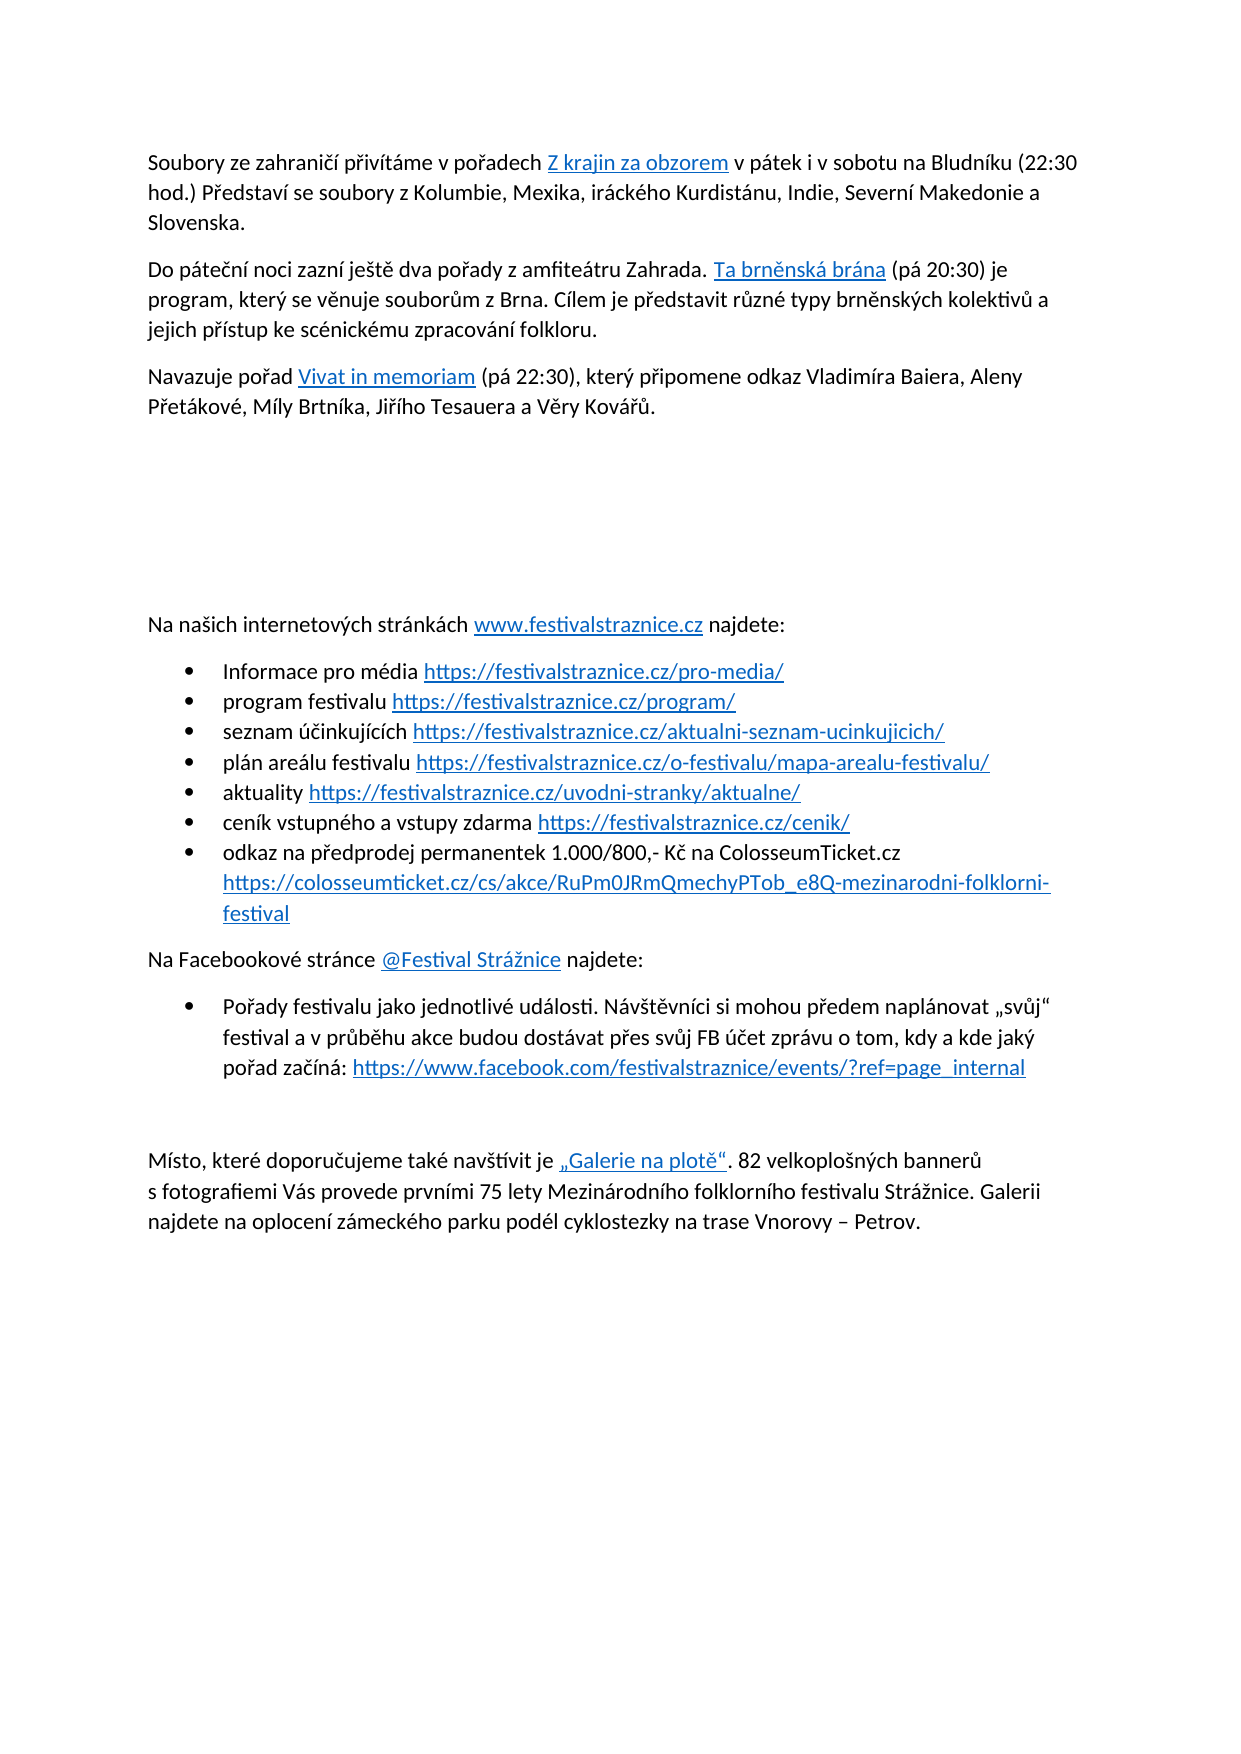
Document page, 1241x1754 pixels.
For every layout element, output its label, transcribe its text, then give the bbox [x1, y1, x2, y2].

text Do páteční noci zazní ještě dva pořady z amfiteátru Zahrada. Ta brněnská brána (pá 20:30) je program, který se věnuje souborům z Brna. Cílem je představit různé typy brněnských kolektivů a jejich přístup ke scénickému zpracování folkloru. [148, 255, 1093, 343]
list seznam účinkujících https://festivalstraznice.cz/aktualni-seznam-ucinkujicich/ [185, 717, 1093, 745]
list plán areálu festivalu https://festivalstraznice.cz/o-festivalu/mapa-arealu-festivalu/ [185, 748, 1093, 776]
list Pořady festivalu jako jednotlivé události. Návštěvníci si mohou předem naplánovat „svůj“ festival a v průběhu akce budou dostávat přes svůj FB účet zprávu o tom, kdy a kde jaký pořad začíná: https://www.facebook.com/festivalstraznice/events/?ref=page_internal [185, 992, 1093, 1081]
list Informace pro média https://festivalstraznice.cz/pro-media/ [185, 657, 1093, 685]
text Na Facebookové stránce @Festival Strážnice najdete: [148, 946, 1093, 973]
list program festivalu https://festivalstraznice.cz/program/ [185, 687, 1093, 715]
text Navazuje pořad Vivat in memoriam (pá 22:30), který připomene odkaz Vladimíra Baiera, Aleny Přetákové, Míly Brtníka, Jiřího Tesauera a Věry Kovářů. [148, 362, 1093, 451]
text Místo, které doporučujeme také navštívit je „Galerie na plotě“. 82 velkoplošných bannerů s fotografiemi Vás provede prvními 75 lety Mezinárodního folklorního festivalu Strážnice. Galerii najdete na oplocení zámeckého parku podél cyklostezky na trase Vnorovy – Petrov. [148, 1147, 1093, 1235]
list aktuality https://festivalstraznice.cz/uvodni-stranky/aktualne/ [185, 778, 1093, 806]
text Soubory ze zahraničí přivítáme v pořadech Z krajin za obzorem v pátek i v sobotu na Bludníku (22:30 hod.) Představí se soubory z Kolumbie, Mexika, iráckého Kurdistánu, Indie, Severní Makedonie a Slovenska. [148, 148, 1093, 236]
list ceník vstupného a vstupy zdarma https://festivalstraznice.cz/cenik/ [185, 808, 1093, 836]
list odkaz na předprodej permanentek 1.000/800,- Kč na ColosseumTicket.cz https://colosseumticket.cz/cs/akce/RuPm0JRmQmechyPTob_e8Q-mezinarodni-folklorni-festival [185, 838, 1093, 927]
text Na našich internetových stránkách www.festivalstraznice.cz najdete: [148, 610, 1093, 638]
